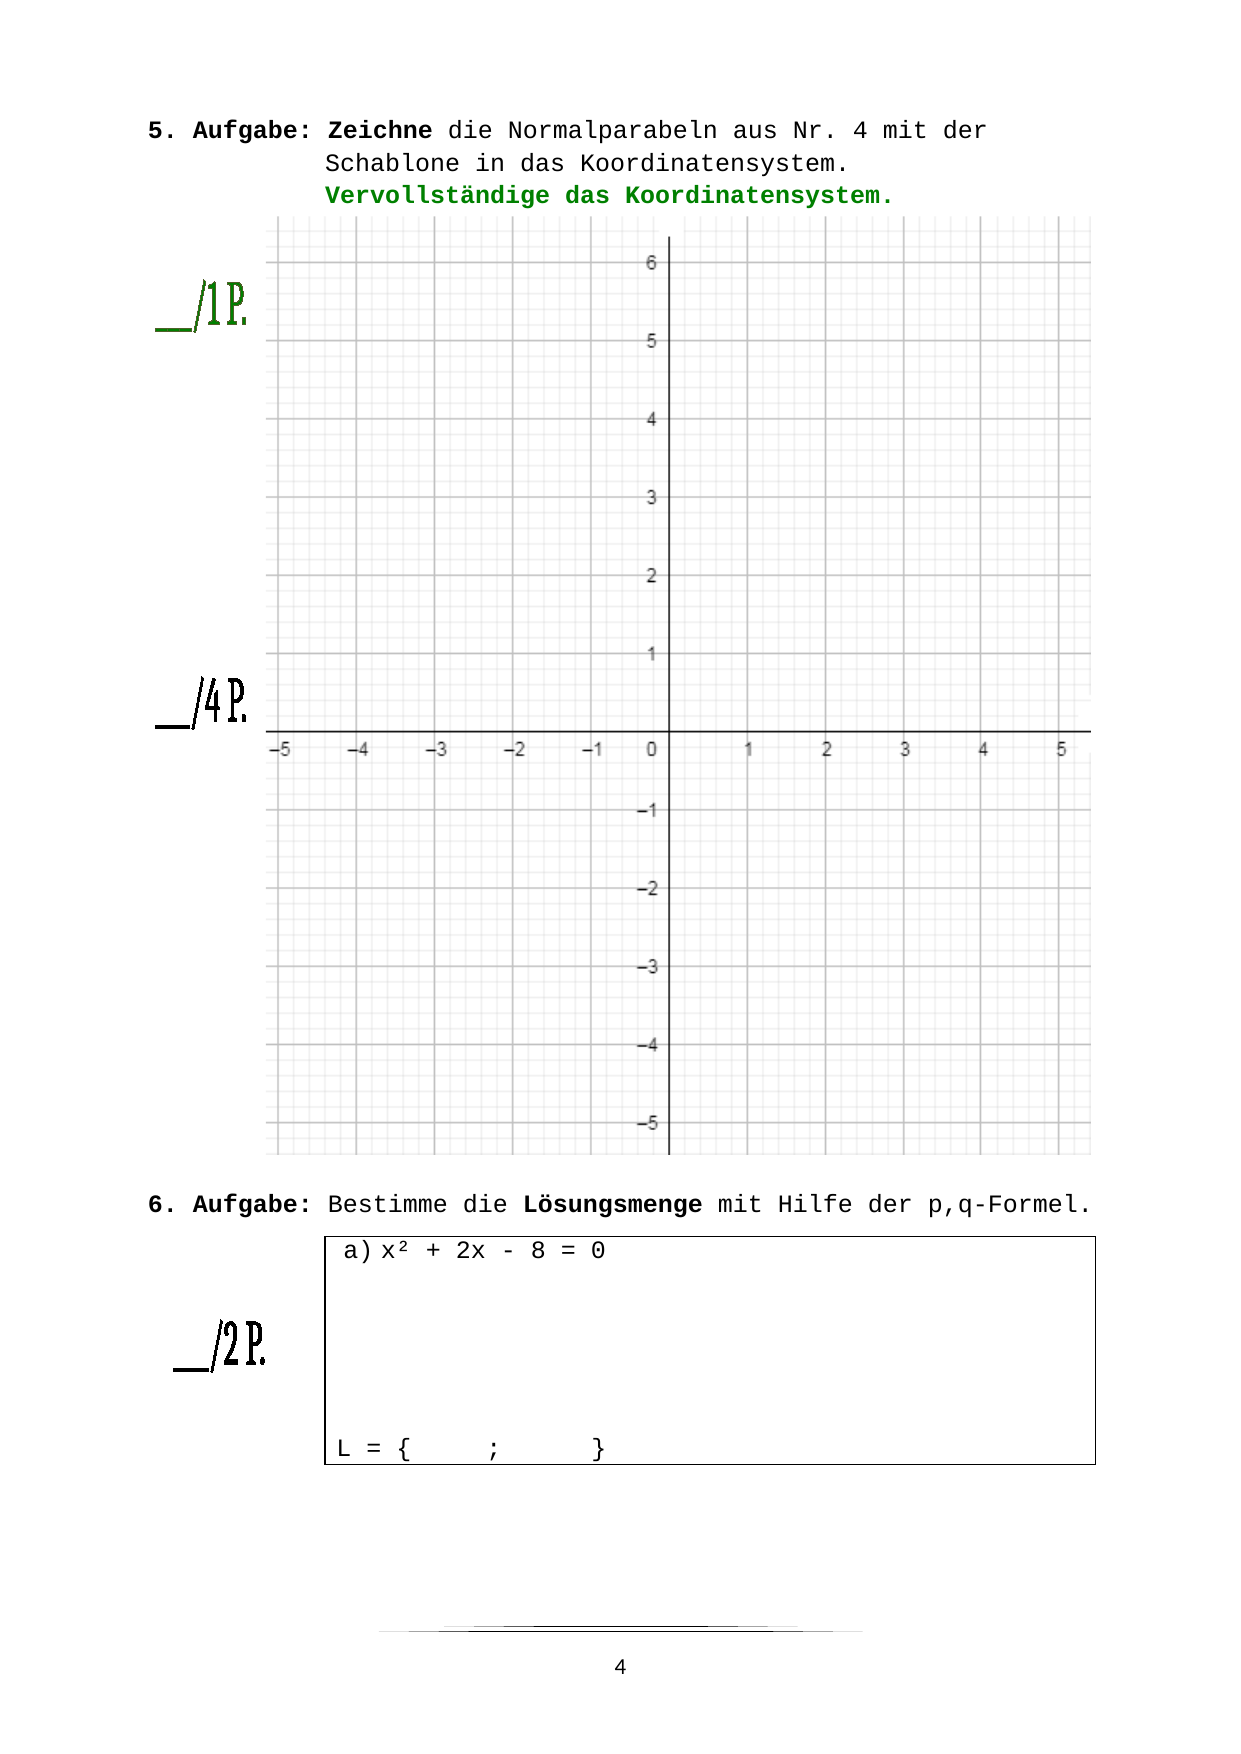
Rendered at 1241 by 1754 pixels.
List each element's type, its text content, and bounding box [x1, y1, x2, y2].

table_header x² + 2x - 8 = 0 L = { ; } [326, 1237, 1095, 1464]
text 5. Aufgabe: Zeichne die Normalparabeln aus Nr. 4 mit der Schablone in das Koordinatensystem. Vervollständige das Koordinatensystem. [148, 118, 1092, 211]
text 6. Aufgabe: Bestimme die Lösungsmenge mit Hilfe der p,q-Formel. [148, 1191, 1122, 1219]
picture [265, 215, 1091, 1155]
